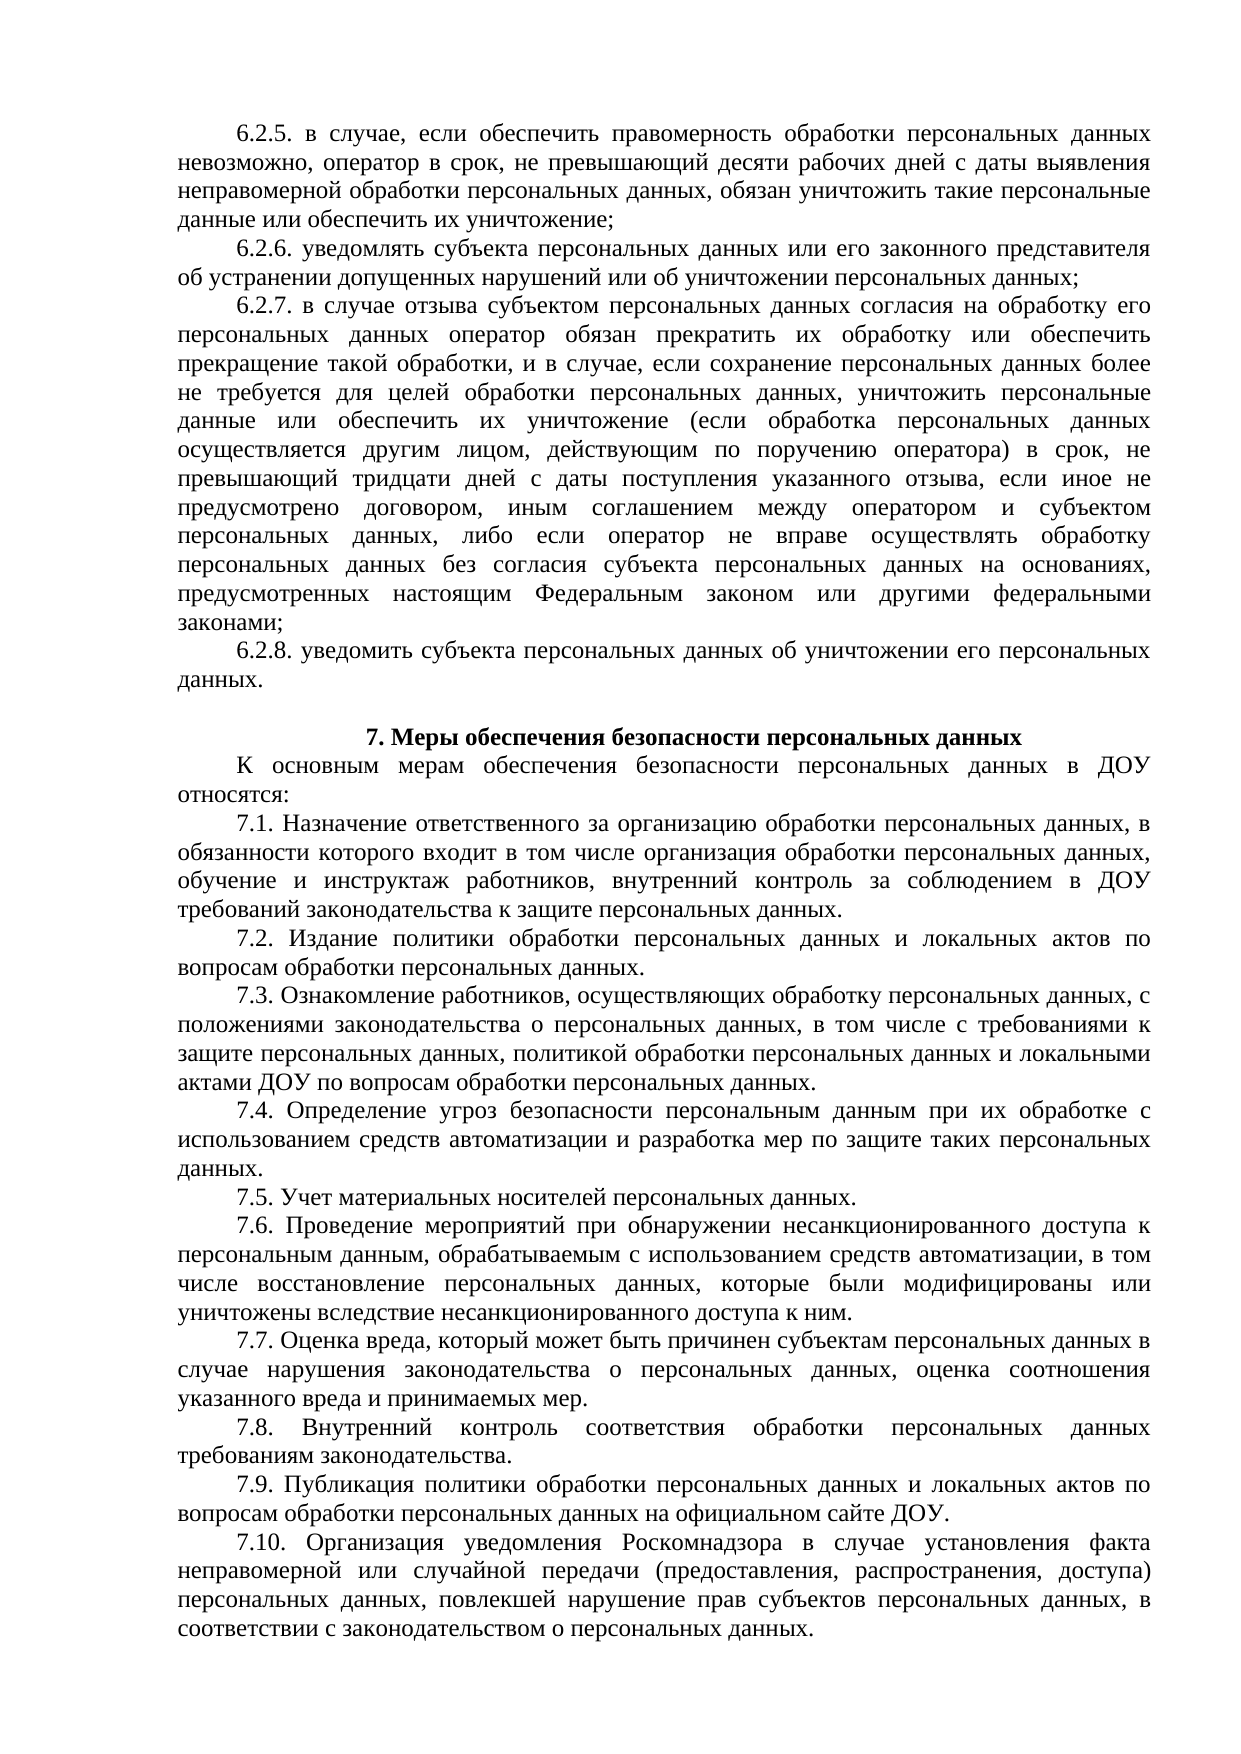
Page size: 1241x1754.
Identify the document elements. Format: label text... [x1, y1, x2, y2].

text 7.10. Организация уведомления Роскомнадзора в случае установления факта неправомерной или случайной передачи (предоставления, распространения, доступа) персональных данных, повлекшей нарушение прав субъектов персональных данных, в соответствии с законодательством о персональных данных. [177, 1527, 1152, 1642]
text 7.6. Проведение мероприятий при обнаружении несанкционированного доступа к персональным данным, обрабатываемым с использованием средств автоматизации, в том числе восстановление персональных данных, которые были модифицированы или уничтожены вследствие несанкционированного доступа к ним. [177, 1211, 1152, 1326]
text 7.4. Определение угроз безопасности персональным данным при их обработке с использованием средств автоматизации и разработка мер по защите таких персональных данных. [177, 1096, 1152, 1182]
text 6.2.5. в случае, если обеспечить правомерность обработки персональных данных невозможно, оператор в срок, не превышающий десяти рабочих дней с даты выявления неправомерной обработки персональных данных, обязан уничтожить такие персональные данные или обеспечить их уничтожение; [177, 118, 1152, 233]
text 6.2.7. в случае отзыва субъектом персональных данных согласия на обработку его персональных данных оператор обязан прекратить их обработку или обеспечить прекращение такой обработки, и в случае, если сохранение персональных данных более не требуется для целей обработки персональных данных, уничтожить персональные данные или обеспечить их уничтожение (если обработка персональных данных осуществляется другим лицом, действующим по поручению оператора) в срок, не превышающий тридцати дней с даты поступления указанного отзыва, если иное не предусмотрено договором, иным соглашением между оператором и субъектом персональных данных, либо если оператор не вправе осуществлять обработку персональных данных без согласия субъекта персональных данных на основаниях, предусмотренных настоящим Федеральным законом или другими федеральными законами; [177, 291, 1152, 636]
text 7.1. Назначение ответственного за организацию обработки персональных данных, в обязанности которого входит в том числе организация обработки персональных данных, обучение и инструктаж работников, внутренний контроль за соблюдением в ДОУ требований законодательства к защите персональных данных. [177, 808, 1152, 923]
text 7.2. Издание политики обработки персональных данных и локальных актов по вопросам обработки персональных данных. [177, 923, 1152, 981]
text К основным мерам обеспечения безопасности персональных данных в ДОУ относятся: [177, 751, 1152, 808]
text 6.2.8. уведомить субъекта персональных данных об уничтожении его персональных данных. [177, 636, 1152, 693]
text 7.9. Публикация политики обработки персональных данных и локальных актов по вопросам обработки персональных данных на официальном сайте ДОУ. [177, 1469, 1152, 1527]
text 7.8. Внутренний контроль соответствия обработки персональных данных требованиям законодательства. [177, 1412, 1152, 1469]
text 7.7. Оценка вреда, который может быть причинен субъектам персональных данных в случае нарушения законодательства о персональных данных, оценка соотношения указанного вреда и принимаемых мер. [177, 1326, 1152, 1412]
text 6.2.6. уведомлять субъекта персональных данных или его законного представителя об устранении допущенных нарушений или об уничтожении персональных данных; [177, 233, 1152, 291]
text 7.3. Ознакомление работников, осуществляющих обработку персональных данных, с положениями законодательства о персональных данных, в том числе с требованиями к защите персональных данных, политикой обработки персональных данных и локальными актами ДОУ по вопросам обработки персональных данных. [177, 981, 1152, 1096]
text 7. Меры обеспечения безопасности персональных данных [177, 722, 1152, 751]
text 7.5. Учет материальных носителей персональных данных. [177, 1182, 1152, 1211]
